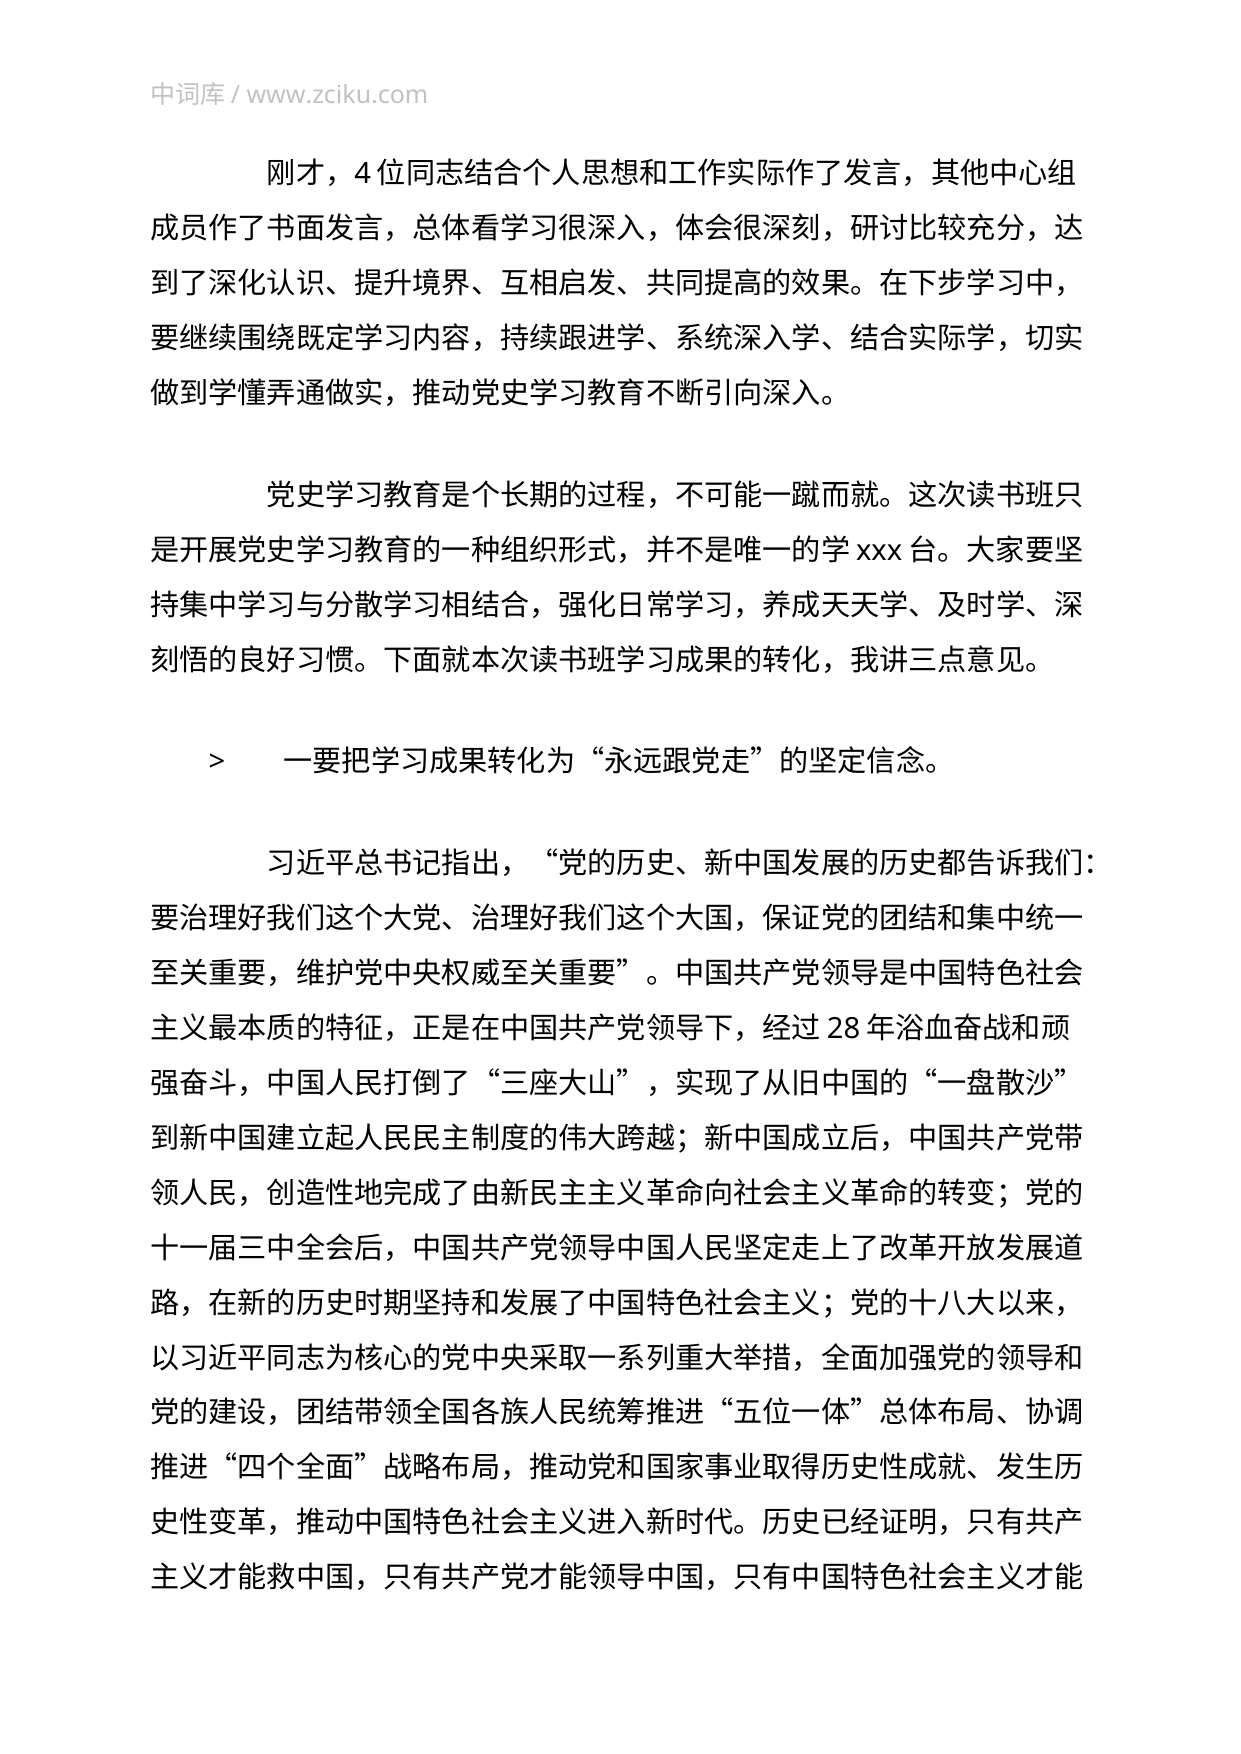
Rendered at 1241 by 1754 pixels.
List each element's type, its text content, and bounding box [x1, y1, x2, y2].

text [150, 840, 1090, 1596]
text 刚才，4位同志结合个人思想和工作实际作了发言，其他中心组成员作了书面发言，总体看学习很深入，体会很深刻，研讨比较充分，达到了深化认识、提升境界、互相启发、共同提高的效果。在下步学习中，要继续围绕既定学习内容，持续跟进学、系统深入学、结合实际学，切实做到学懂弄通做实，推动党史学习教育不断引向深入。 [150, 150, 1090, 412]
text 党史学习教育是个长期的过程，不可能一蹴而就。这次读书班只是开展党史学习教育的一种组织形式，并不是唯一的学xxx台。大家要坚持集中学习与分散学习相结合，强化日常学习，养成天天学、及时学、深刻悟的良好习惯。下面就本次读书班学习成果的转化，我讲三点意见。 [150, 471, 1090, 678]
text > 一要把学习成果转化为“永远跟党走”的坚定信念。 [150, 738, 1090, 780]
